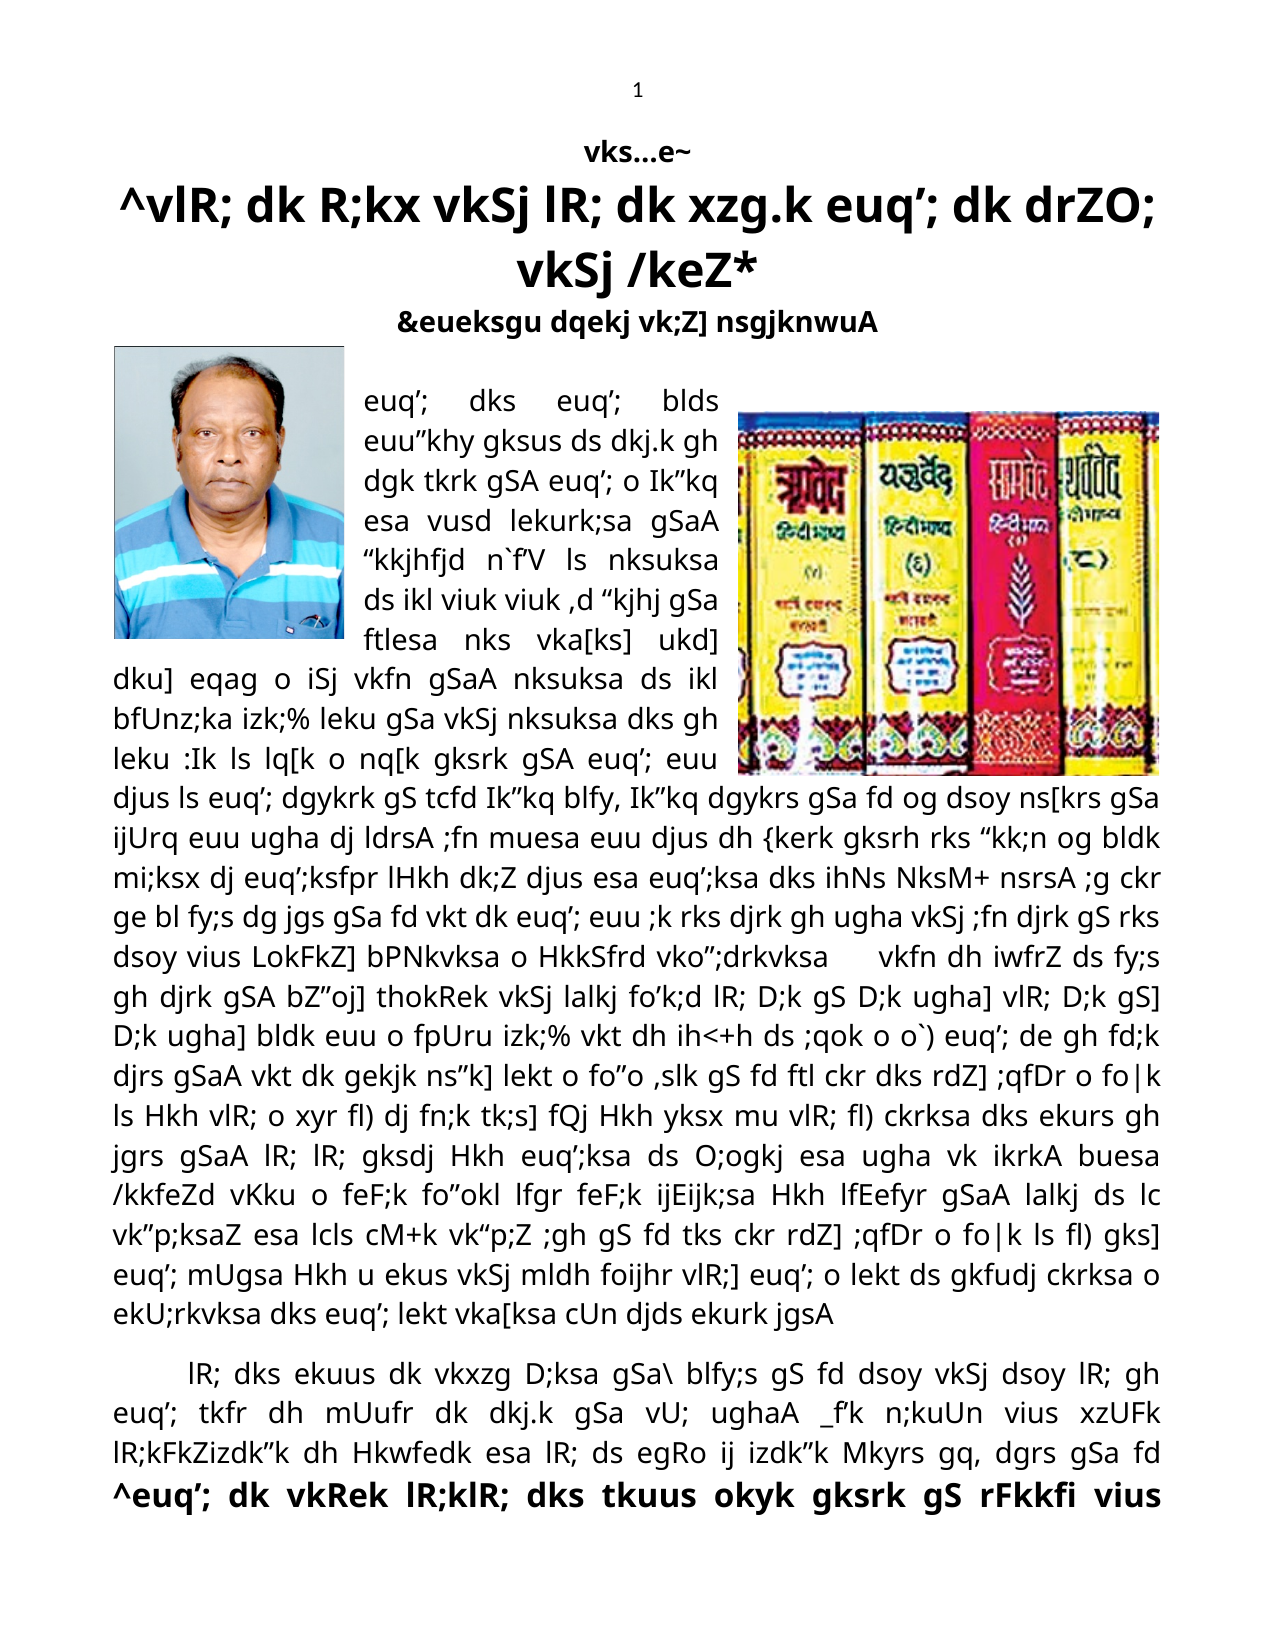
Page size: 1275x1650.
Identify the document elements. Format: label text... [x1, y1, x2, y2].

text vks…e~ [112, 131, 1162, 171]
text ^vlR; dk R;kx vkSj lR; dk xzg.k euq’; dk drZO; vkSj /keZ* [112, 171, 1162, 301]
text &eueksgu dqekj vk;Z] nsgjknwuA [112, 301, 1162, 341]
picture [114, 346, 345, 637]
picture [738, 411, 1160, 776]
text euq’; dks euq’; blds euu”khy gksus ds dkj.k gh dgk tkrk gSA euq’; o Ik”kq esa vusd lekurk;sa gSaA “kkjhfjd n`f’V ls nksuksa ds ikl viuk viuk ,d “kjhj gSa ftlesa nks vka[ks] ukd] dku] eqag o iSj vkfn gSaA nksuksa ds ikl bfUnz;ka izk;% leku gSa vkSj nksuksa dks gh leku :Ik ls lq[k o nq[k gksrk gSA euq’; euu djus ls euq’; dgykrk gS tcfd Ik”kq blfy, Ik”kq dgykrs gSa fd og dsoy ns[krs gSa ijUrq euu ugha dj ldrsA ;fn muesa euu djus dh {kerk gksrh rks “kk;n og bldk mi;ksx dj euq’;ksfpr lHkh dk;Z djus esa euq’;ksa dks ihNs NksM+ nsrsA ;g ckr ge bl fy;s dg jgs gSa fd vkt dk euq’; euu ;k rks djrk gh ugha vkSj ;fn djrk gS rks dsoy vius LokFkZ] bPNkvksa o HkkSfrd vko”;drkvksa vkfn dh iwfrZ ds fy;s gh djrk gSA bZ”oj] thokRek vkSj lalkj fo’k;d lR; D;k gS D;k ugha] vlR; D;k gS] D;k ugha] bldk euu o fpUru izk;% vkt dh ih<+h ds ;qok o o`) euq’; de gh fd;k djrs gSaA vkt dk gekjk ns”k] lekt o fo”o ,slk gS fd ftl ckr dks rdZ] ;qfDr o fo|k ls Hkh vlR; o xyr fl) dj fn;k tk;s] fQj Hkh yksx mu vlR; fl) ckrksa dks ekurs gh jgrs gSaA lR; lR; gksdj Hkh euq’;ksa ds O;ogkj esa ugha vk ikrkA buesa /kkfeZd vKku o feF;k fo”okl lfgr feF;k ijEijk;sa Hkh lfEefyr gSaA lalkj ds lc vk”p;ksaZ esa lcls cM+k vk“p;Z ;gh gS fd tks ckr rdZ] ;qfDr o fo|k ls fl) gks] euq’; mUgsa Hkh u ekus vkSj mldh foijhr vlR;] euq’; o lekt ds gkfudj ckrksa o ekU;rkvksa dks euq’; lekt vka[ksa cUn djds ekurk jgsA [112, 381, 1162, 1333]
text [112, 1353, 1162, 1518]
